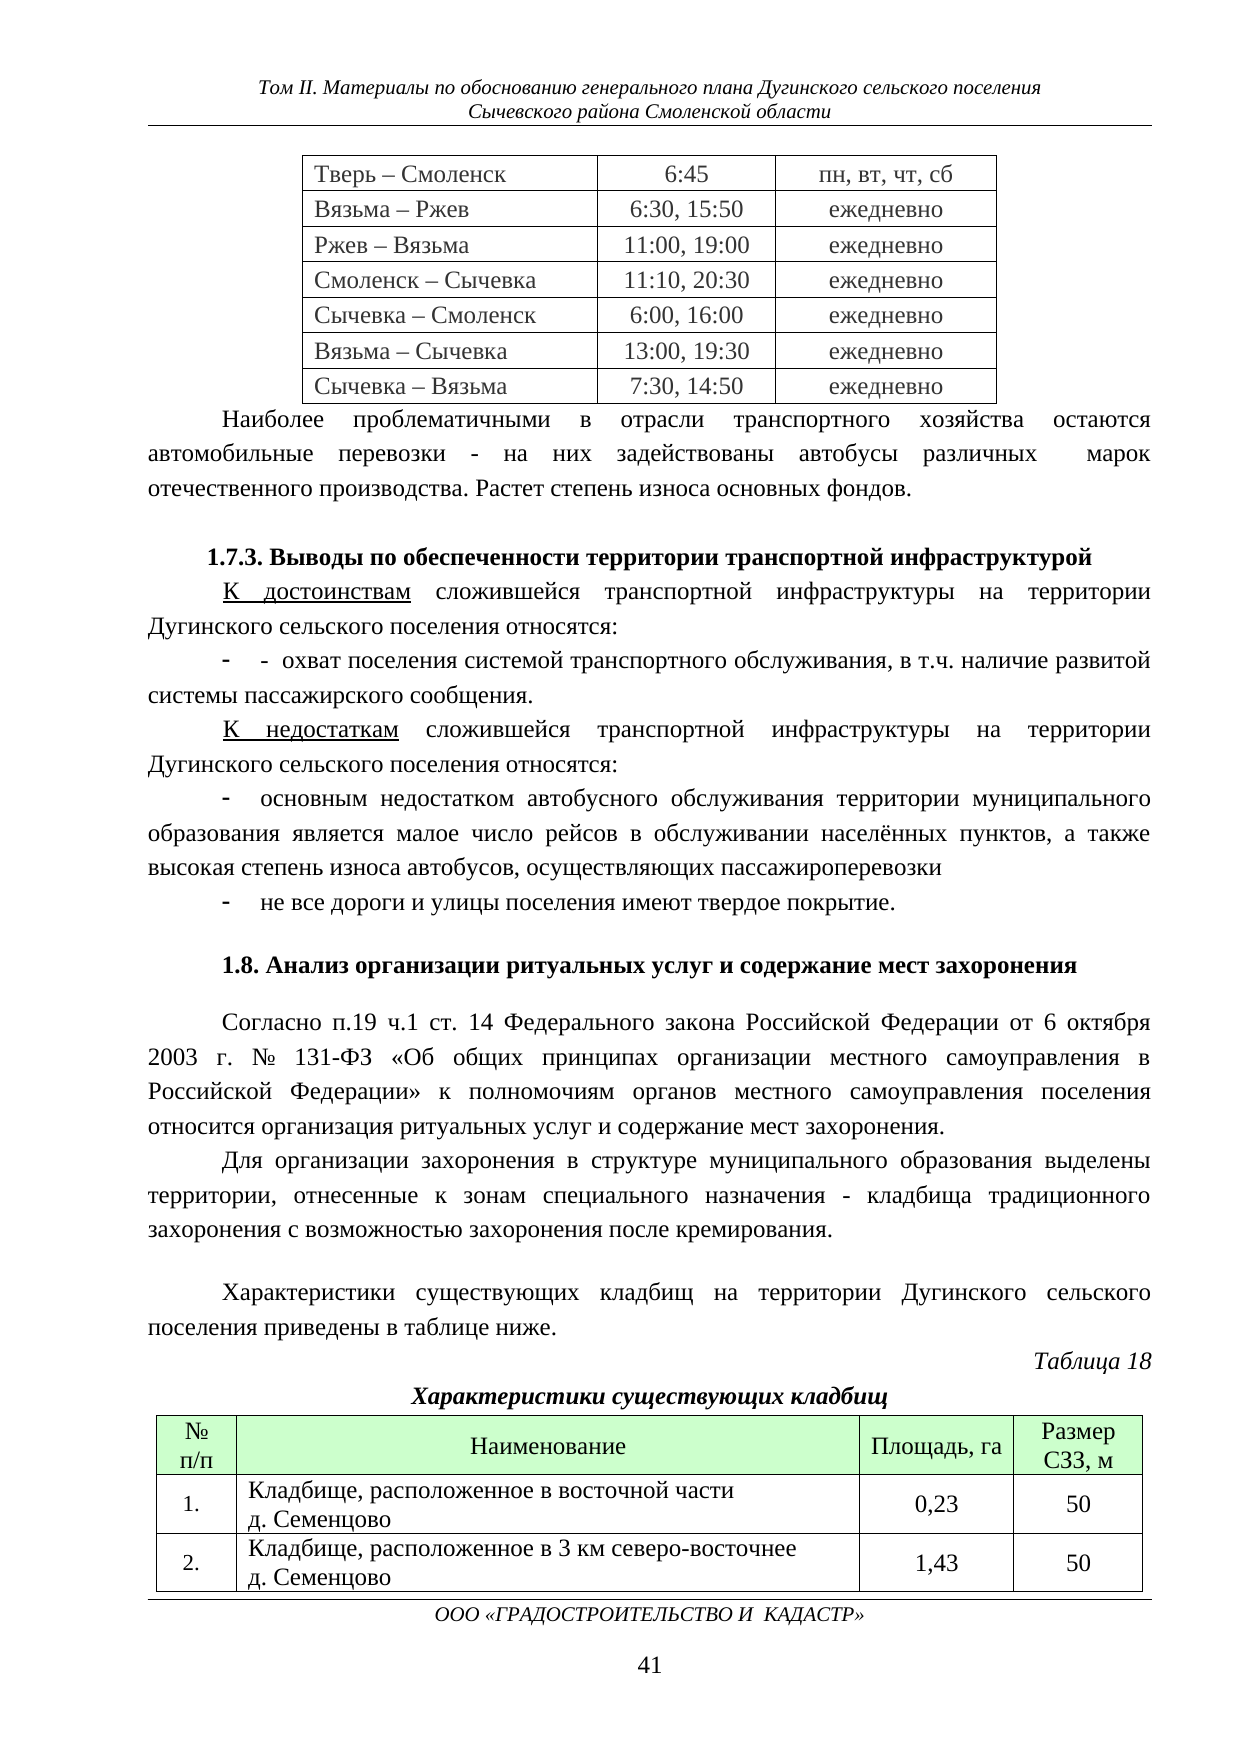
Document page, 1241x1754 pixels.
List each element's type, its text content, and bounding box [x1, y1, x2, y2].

text 1.7.3. Выводы по обеспеченности территории транспортной инфраструктурой [148, 542, 1152, 571]
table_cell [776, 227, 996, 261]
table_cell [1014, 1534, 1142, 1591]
list - охват поселения системой транспортного обслуживания, в т.ч. наличие развитой системы пассажирского сообщения. [148, 645, 1152, 708]
text К достоинствам сложившейся транспортной инфраструктуры на территории Дугинского сельского поселения относятся: [148, 576, 1152, 639]
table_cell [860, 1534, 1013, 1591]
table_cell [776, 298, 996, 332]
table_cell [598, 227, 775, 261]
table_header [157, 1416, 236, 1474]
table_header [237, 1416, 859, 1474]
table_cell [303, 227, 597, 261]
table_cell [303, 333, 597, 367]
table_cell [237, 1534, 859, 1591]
text Таблица 18 [148, 1346, 1152, 1375]
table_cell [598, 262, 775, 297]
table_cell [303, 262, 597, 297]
list основным недостатком автобусного обслуживания территории муниципального образования является малое число рейсов в обслуживании населённых пунктов, а также высокая степень износа автобусов, осуществляющих пассажироперевозки [148, 783, 1152, 881]
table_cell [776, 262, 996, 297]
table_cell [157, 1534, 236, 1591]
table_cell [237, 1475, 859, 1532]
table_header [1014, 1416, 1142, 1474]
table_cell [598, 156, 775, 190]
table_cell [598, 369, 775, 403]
text Согласно п.19 ч.1 ст. 14 Федерального закона Российской Федерации от 6 октября . № 131-ФЗ «Об общих принципах организации местного самоуправления в Российской Федерации» к полномочиям органов местного самоуправления поселения относится организация ритуальных услуг и содержание мест захоронения. [148, 1007, 1152, 1139]
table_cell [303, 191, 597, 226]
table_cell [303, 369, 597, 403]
text Характеристики существующих кладбищ [148, 1381, 1152, 1410]
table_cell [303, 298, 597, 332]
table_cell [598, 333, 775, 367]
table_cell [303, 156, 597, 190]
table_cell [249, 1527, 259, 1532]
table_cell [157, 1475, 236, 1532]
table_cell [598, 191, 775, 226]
text Для организации захоронения в структуре муниципального образования выделены территории, отнесенные к зонам специального назначения - кладбища традиционного захоронения с возможностью захоронения после кремирования. [148, 1145, 1152, 1243]
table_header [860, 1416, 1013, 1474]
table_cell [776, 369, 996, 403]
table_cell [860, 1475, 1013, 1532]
text К недостаткам сложившейся транспортной инфраструктуры на территории Дугинского сельского поселения относятся: [148, 714, 1152, 777]
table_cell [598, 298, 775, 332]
text Характеристики существующих кладбищ на территории Дугинского сельского поселения приведены в таблице ниже. [148, 1277, 1152, 1341]
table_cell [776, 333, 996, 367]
list не все дороги и улицы поселения имеют твердое покрытие. [148, 887, 1152, 915]
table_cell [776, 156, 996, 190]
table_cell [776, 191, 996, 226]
text Наиболее проблематичными в отрасли транспортного хозяйства остаются автомобильные перевозки - на них задействованы автобусы различных марок отечественного производства. Растет степень износа основных фондов. [148, 404, 1152, 502]
text 1.8. Анализ организации ритуальных услуг и содержание мест захоронения [148, 950, 1152, 979]
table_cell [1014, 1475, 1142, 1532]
